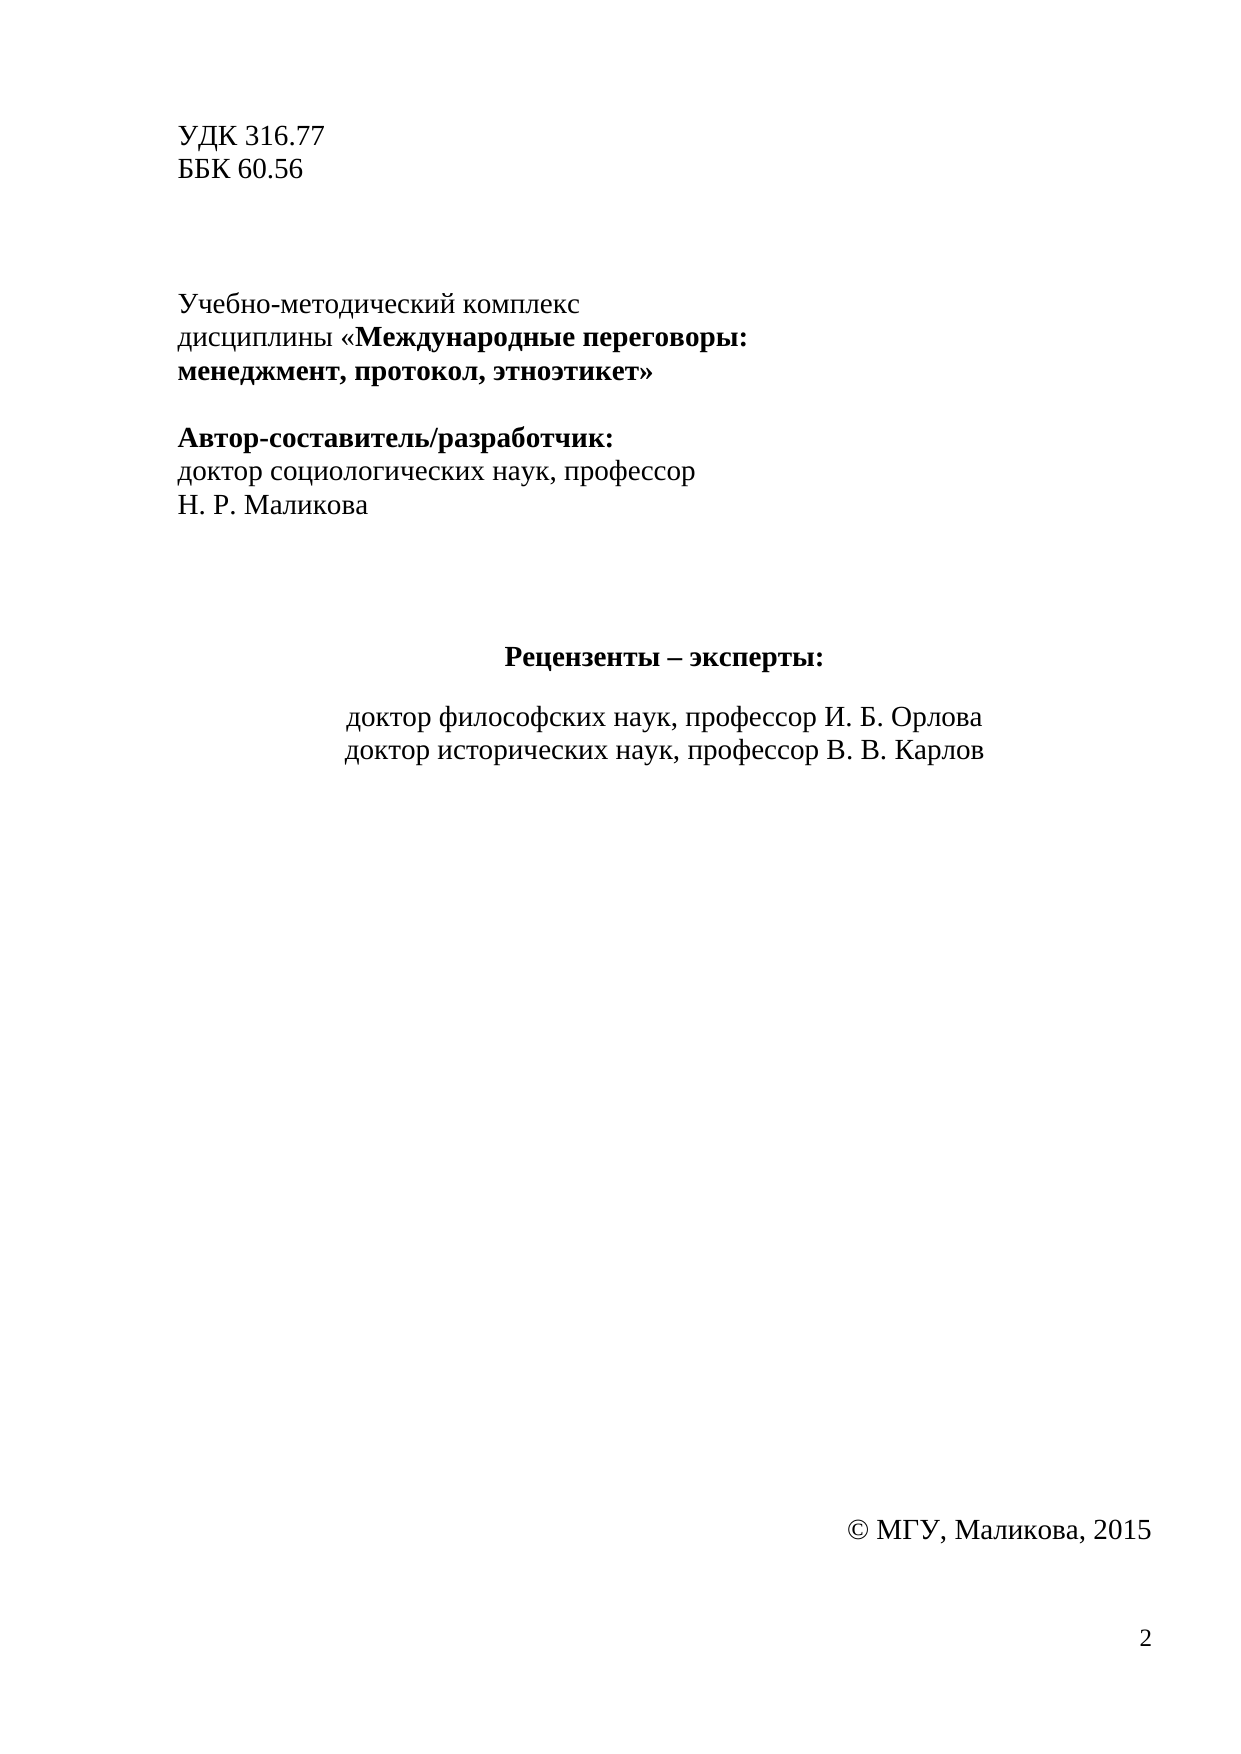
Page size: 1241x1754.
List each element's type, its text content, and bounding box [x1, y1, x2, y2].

text Автор-составитель/разработчик: [177, 420, 1152, 453]
text ББК 60.56 [177, 152, 1152, 185]
text доктор исторических наук, профессор В. В. Карлов [177, 732, 1152, 766]
text УДК 316.77 [177, 118, 1152, 152]
text доктор социологических наук, профессор [177, 453, 1152, 487]
text Рецензенты – эксперты: [177, 639, 1152, 673]
text © МГУ, Маликова, 2015 [608, 1512, 1152, 1545]
text дисциплины «Международные переговоры: [177, 319, 1152, 353]
text менеджмент, протокол, этноэтикет» [177, 353, 1152, 386]
text Н. Р. Маликова [177, 487, 1152, 521]
text Учебно-методический комплекс [177, 286, 1152, 319]
text доктор философских наук, профессор И. Б. Орлова [177, 699, 1152, 732]
